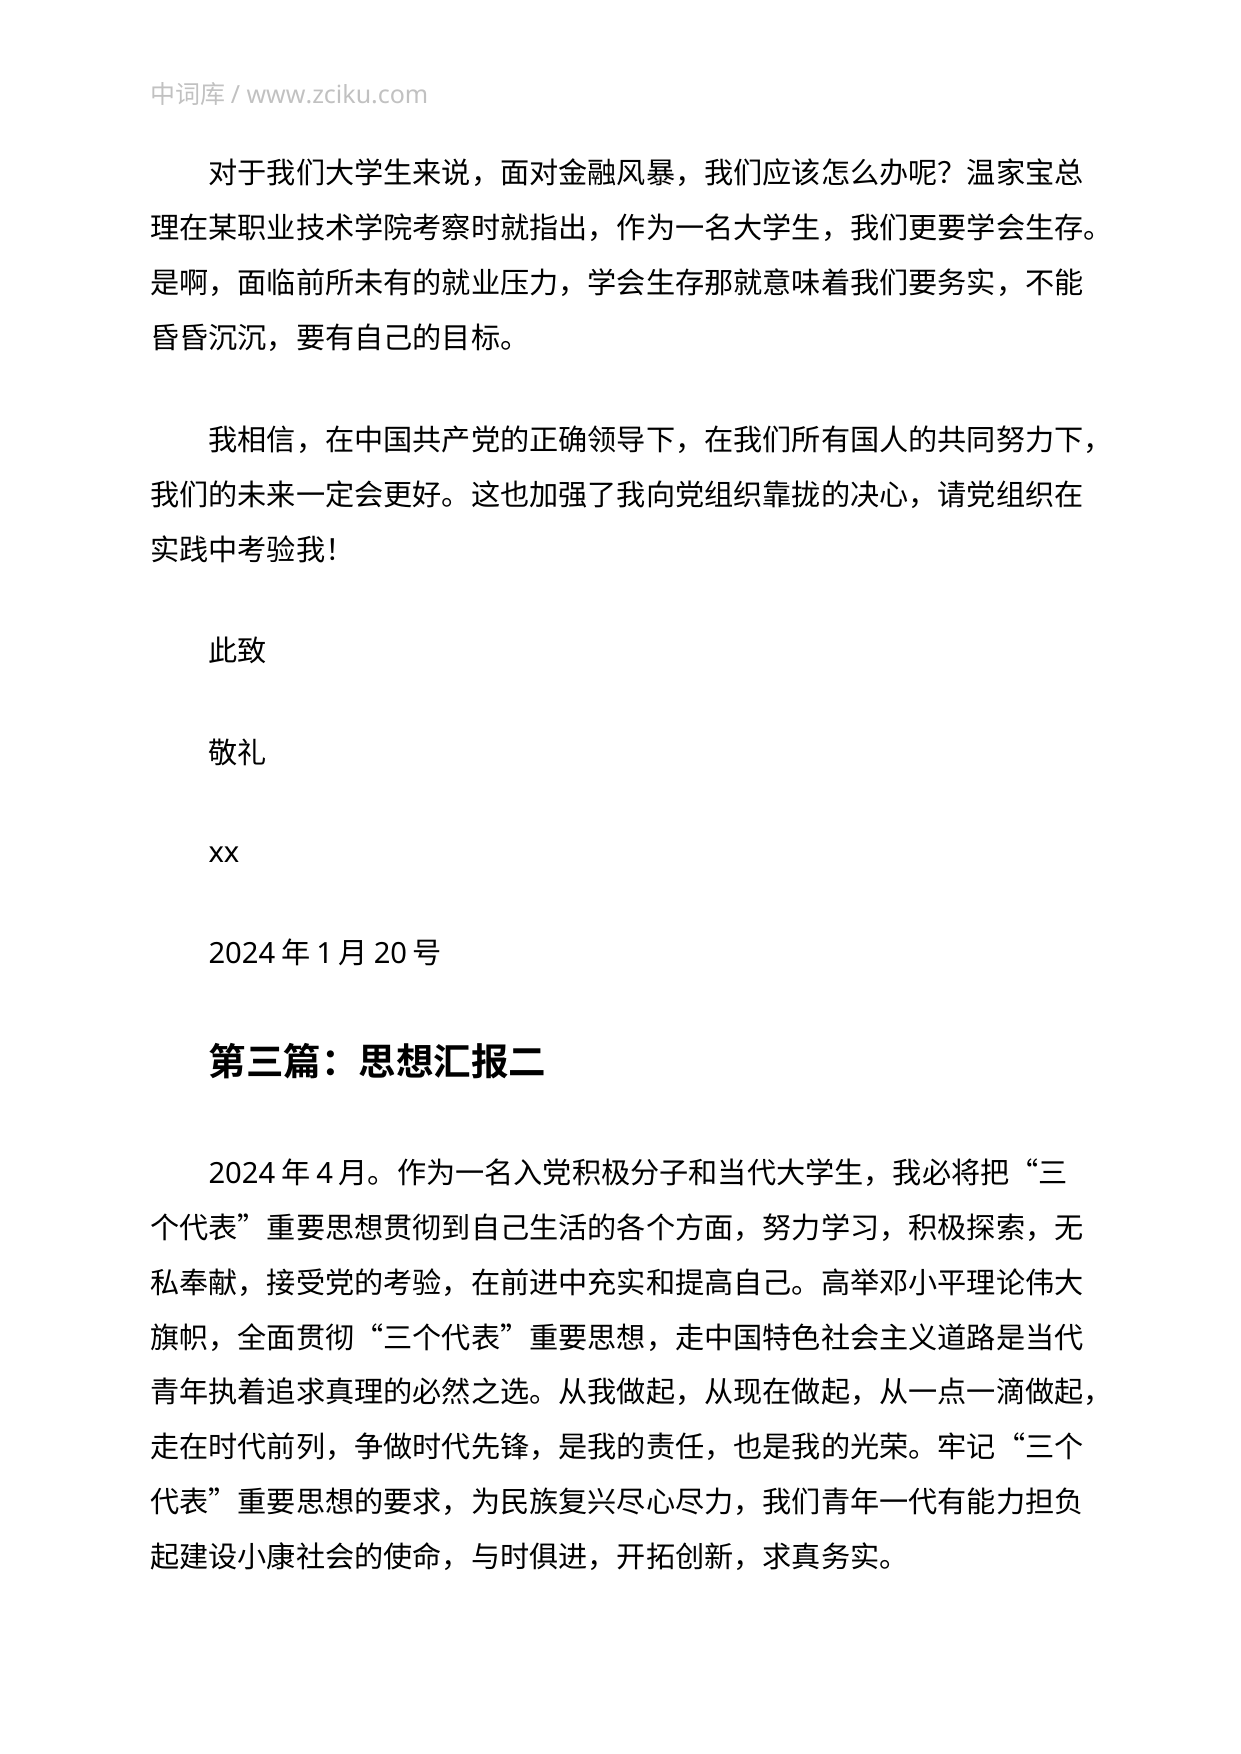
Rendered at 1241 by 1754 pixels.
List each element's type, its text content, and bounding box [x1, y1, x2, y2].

text 2024年1月20号 [150, 930, 1090, 972]
text xx [150, 832, 1090, 871]
text 我相信，在中国共产党的正确领导下，在我们所有国人的共同努力下，我们的未来一定会更好。这也加强了我向党组织靠拢的决心，请党组织在实践中考验我！ [150, 416, 1090, 568]
text 敬礼 [150, 730, 1090, 772]
text 此致 [150, 628, 1090, 670]
text 第三篇：思想汇报二 [150, 1032, 1090, 1086]
text 对于我们大学生来说，面对金融风暴，我们应该怎么办呢？温家宝总理在某职业技术学院考察时就指出，作为一名大学生，我们更要学会生存。是啊，面临前所未有的就业压力，学会生存那就意味着我们要务实，不能昏昏沉沉，要有自己的目标。 [150, 150, 1090, 357]
text 2024年4月。作为一名入党积极分子和当代大学生，我必将把“三个代表”重要思想贯彻到自己生活的各个方面，努力学习，积极探索，无私奉献，接受党的考验，在前进中充实和提高自己。高举邓小平理论伟大旗帜，全面贯彻“三个代表”重要思想，走中国特色社会主义道路是当代青年执着追求真理的必然之选。从我做起，从现在做起，从一点一滴做起，走在时代前列，争做时代先锋，是我的责任，也是我的光荣。牢记“三个代表”重要思想的要求，为民族复兴尽心尽力，我们青年一代有能力担负起建设小康社会的使命，与时俱进，开拓创新，求真务实。 [150, 1149, 1090, 1576]
